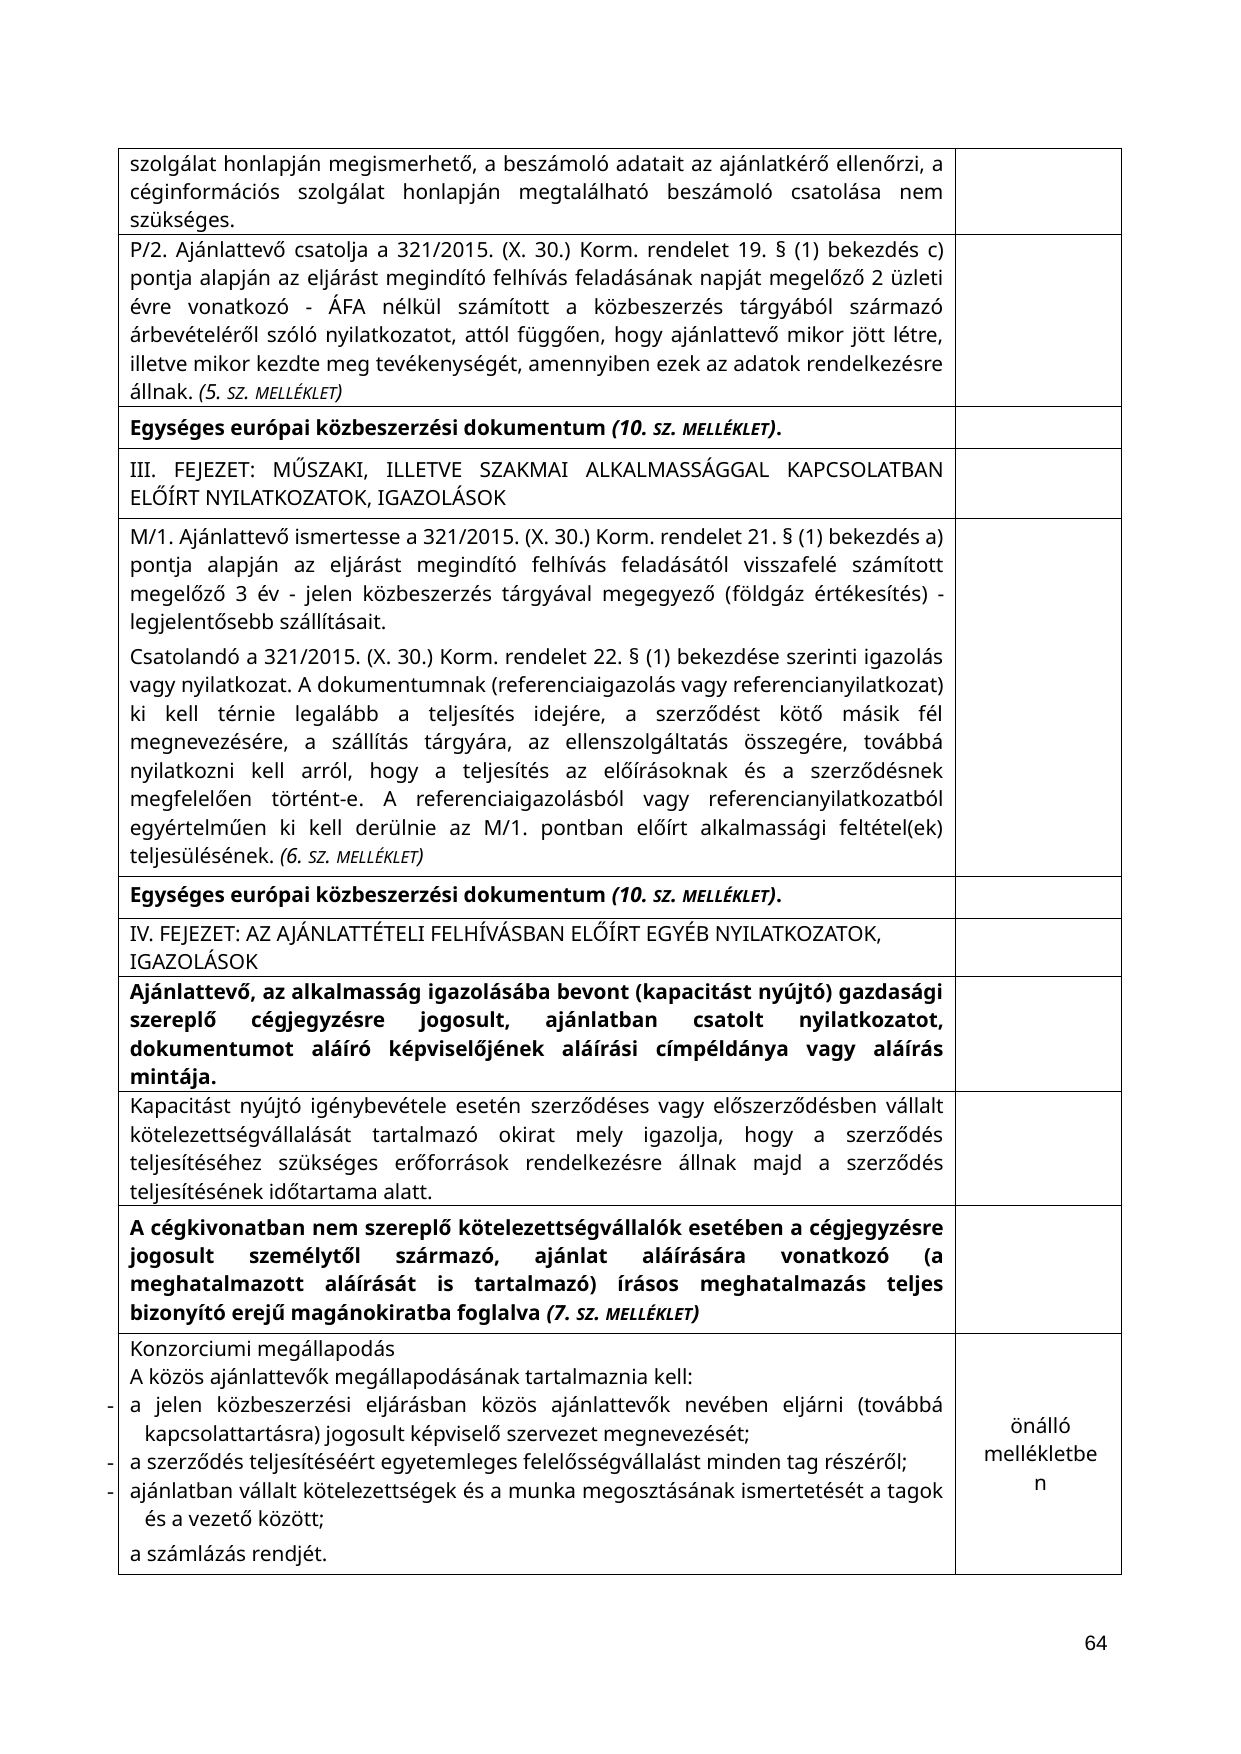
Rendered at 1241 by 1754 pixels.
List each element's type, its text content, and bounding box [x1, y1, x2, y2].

table_cell A cégkivonatban nem szereplő kötelezettségvállalók esetében a cégjegyzésre jogosult személytől származó, ajánlat aláírására vonatkozó (a meghatalmazott aláírását is tartalmazó) írásos meghatalmazás teljes bizonyító erejű magánokiratba foglalva (7. sz. melléklet) [119, 1206, 955, 1333]
table_cell [956, 235, 1121, 406]
table_cell III. FEJEZET: MŰSZAKI, ILLETVE SZAKMAI ALKALMASSÁGGAL KAPCSOLATBAN ELŐÍRT NYILATKOZATOK, IGAZOLÁSOK [119, 449, 955, 518]
table_cell [956, 977, 1121, 1091]
table_cell Egységes európai közbeszerzési dokumentum (10. sz. melléklet). [119, 877, 955, 918]
table_cell [956, 1092, 1121, 1205]
table_cell [956, 449, 1121, 518]
table_cell [956, 407, 1121, 448]
table_cell Konzorciumi megállapodás A közös ajánlattevők megállapodásának tartalmaznia kell: a jelen közbeszerzési eljárásban közös ajánlattevők nevében eljárni (továbbá kapcsolattartásra) jogosult képviselő szervezet megnevezését; a szerződés teljesítéséért egyetemleges felelősségvállalást minden tag részéről; ajánlatban vállalt kötelezettségek és a munka megosztásának ismertetését a tagok és a vezető között; a számlázás rendjét. [119, 1334, 955, 1574]
table_cell P/2. Ajánlattevő csatolja a 321/2015. (X. 30.) Korm. rendelet 19. § (1) bekezdés c) pontja alapján az eljárást megindító felhívás feladásának napját megelőző 2 üzleti évre vonatkozó - ÁFA nélkül számított a közbeszerzés tárgyából származó árbevételéről szóló nyilatkozatot, attól függően, hogy ajánlattevő mikor jött létre, illetve mikor kezdte meg tevékenységét, amennyiben ezek az adatok rendelkezésre állnak. (5. sz. melléklet) [119, 235, 955, 406]
table_cell [956, 149, 1121, 234]
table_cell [119, 149, 955, 234]
table_cell [956, 519, 1121, 876]
table_cell [956, 877, 1121, 918]
table_cell IV. FEJEZET: AZ AJÁNLATTÉTELI FELHÍVÁSBAN ELŐÍRT EGYÉB NYILATKOZATOK, IGAZOLÁSOK [119, 919, 955, 976]
table_cell Ajánlattevő, az alkalmasság igazolásába bevont (kapacitást nyújtó) gazdasági szereplő cégjegyzésre jogosult, ajánlatban csatolt nyilatkozatot, dokumentumot aláíró képviselőjének aláírási címpéldánya vagy aláírás mintája. [119, 977, 955, 1091]
table_cell Kapacitást nyújtó igénybevétele esetén szerződéses vagy előszerződésben vállalt kötelezettségvállalását tartalmazó okirat mely igazolja, hogy a szerződés teljesítéséhez szükséges erőforrások rendelkezésre állnak majd a szerződés teljesítésének időtartama alatt. [119, 1092, 955, 1205]
table_cell [956, 1206, 1121, 1333]
table_cell [956, 919, 1121, 976]
table_cell M/1. Ajánlattevő ismertesse a 321/2015. (X. 30.) Korm. rendelet 21. § (1) bekezdés a) pontja alapján az eljárást megindító felhívás feladásától visszafelé számított megelőző 3 év - jelen közbeszerzés tárgyával megegyező (földgáz értékesítés) - legjelentősebb szállításait. Csatolandó a 321/2015. (X. 30.) Korm. rendelet 22. § (1) bekezdése szerinti igazolás vagy nyilatkozat. A dokumentumnak (referenciaigazolás vagy referencianyilatkozat) ki kell térnie legalább a teljesítés idejére, a szerződést kötő másik fél megnevezésére, a szállítás tárgyára, az ellenszolgáltatás összegére, továbbá nyilatkozni kell arról, hogy a teljesítés az előírásoknak és a szerződésnek megfelelően történt-e. A referenciaigazolásból vagy referencianyilatkozatból egyértelműen ki kell derülnie az M/1. pontban előírt alkalmassági feltétel(ek) teljesülésének. (6. sz. melléklet) [119, 519, 955, 876]
table_cell önálló mellékletben [956, 1334, 1121, 1574]
table_cell Egységes európai közbeszerzési dokumentum (10. sz. melléklet). [119, 407, 955, 448]
